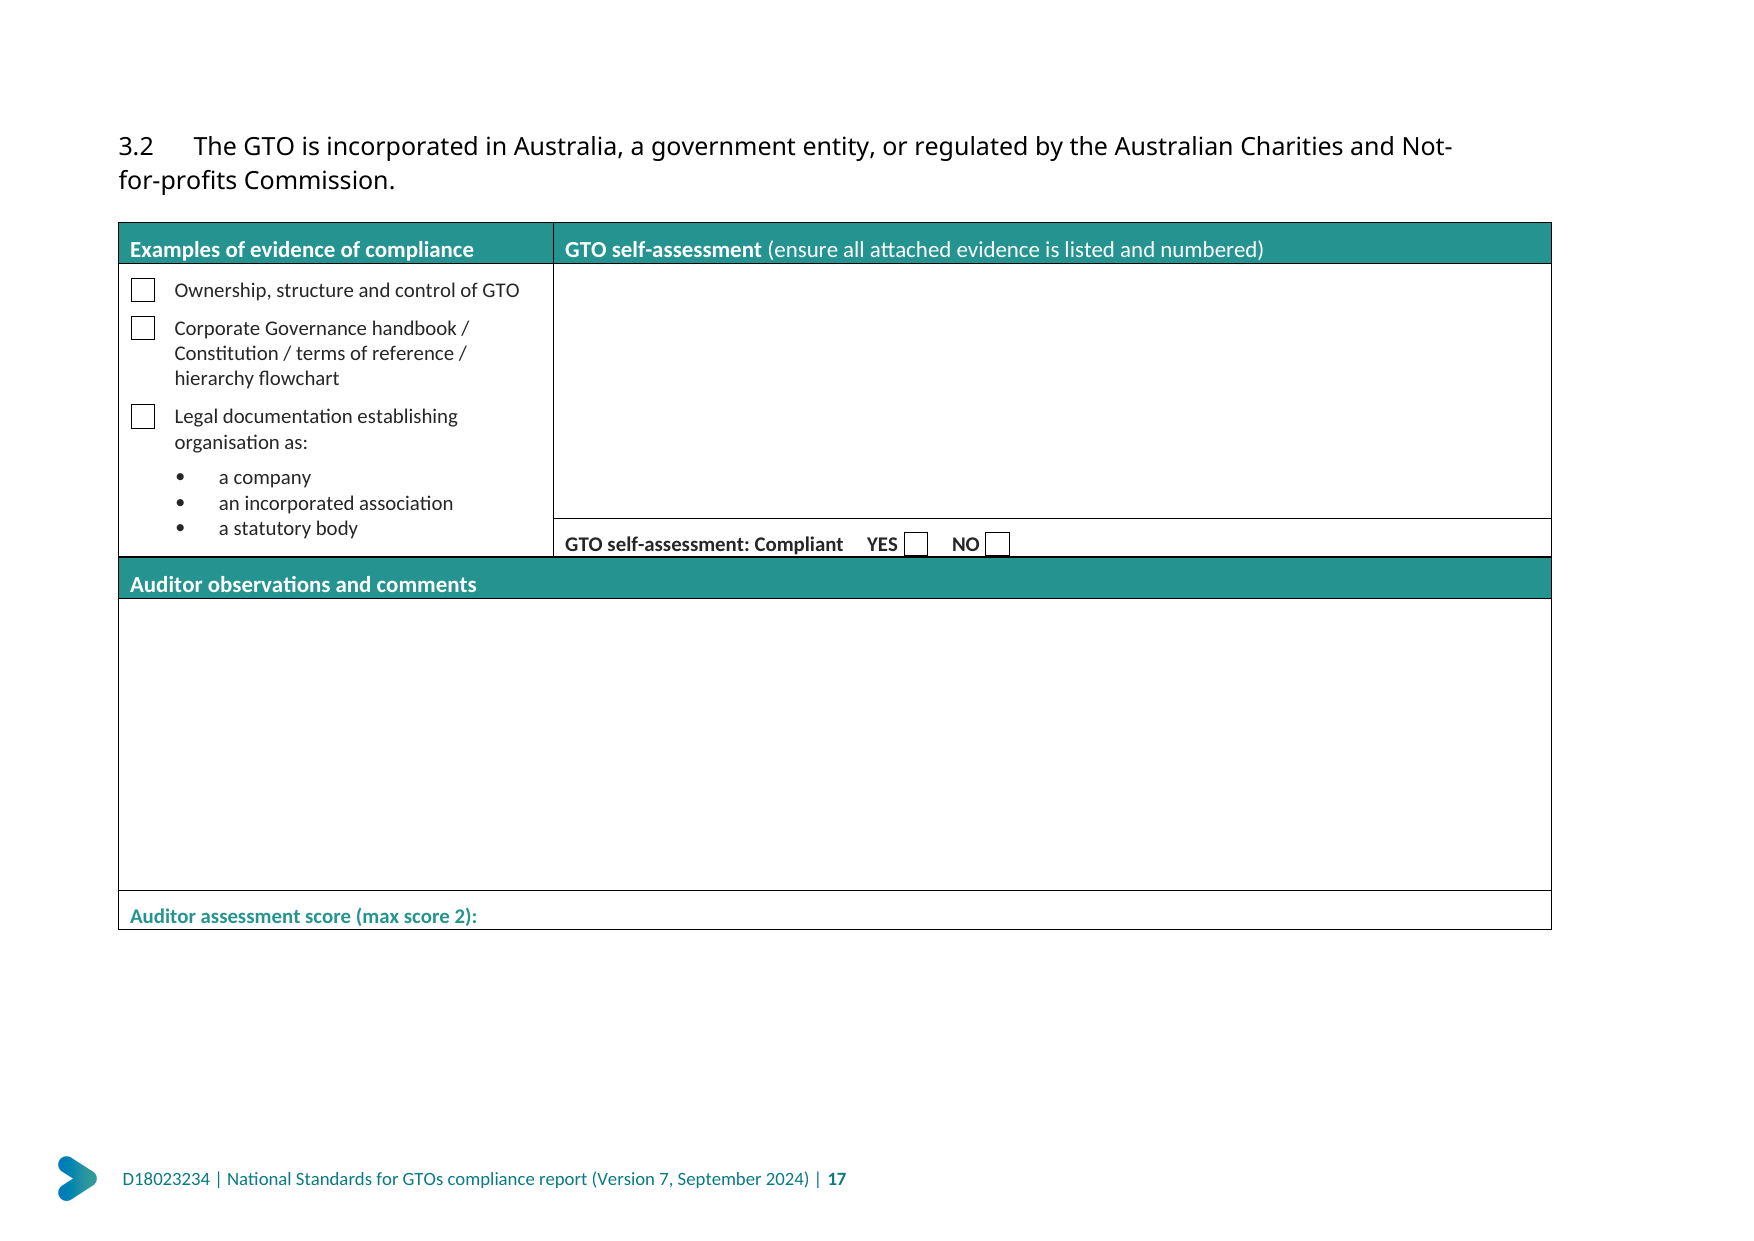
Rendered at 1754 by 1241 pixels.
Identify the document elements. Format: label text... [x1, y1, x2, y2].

table_cell [554, 264, 1551, 517]
table_cell Ownership, structure and control of GTO Corporate Governance handbook / Constitution / terms of reference / hierarchy flowchart Legal documentation establishing organisation as: a company an incorporated association a statutory body [119, 264, 553, 556]
table_cell Auditor assessment score (max score 2): [119, 891, 1551, 929]
table_header Examples of evidence of compliance [119, 223, 553, 263]
picture [2, 1102, 1247, 1241]
table_cell GTO self-assessment: Compliant YES NO [554, 519, 1551, 556]
table_cell [119, 599, 1551, 890]
text 3.2 The GTO is incorporated in Australia, a government entity, or regulated by the Australian Charities and Not-for-profits Commission. [118, 128, 1488, 197]
table_cell Auditor observations and comments [119, 558, 1551, 598]
table_header GTO self-assessment (ensure all attached evidence is listed and numbered) [554, 223, 1551, 263]
